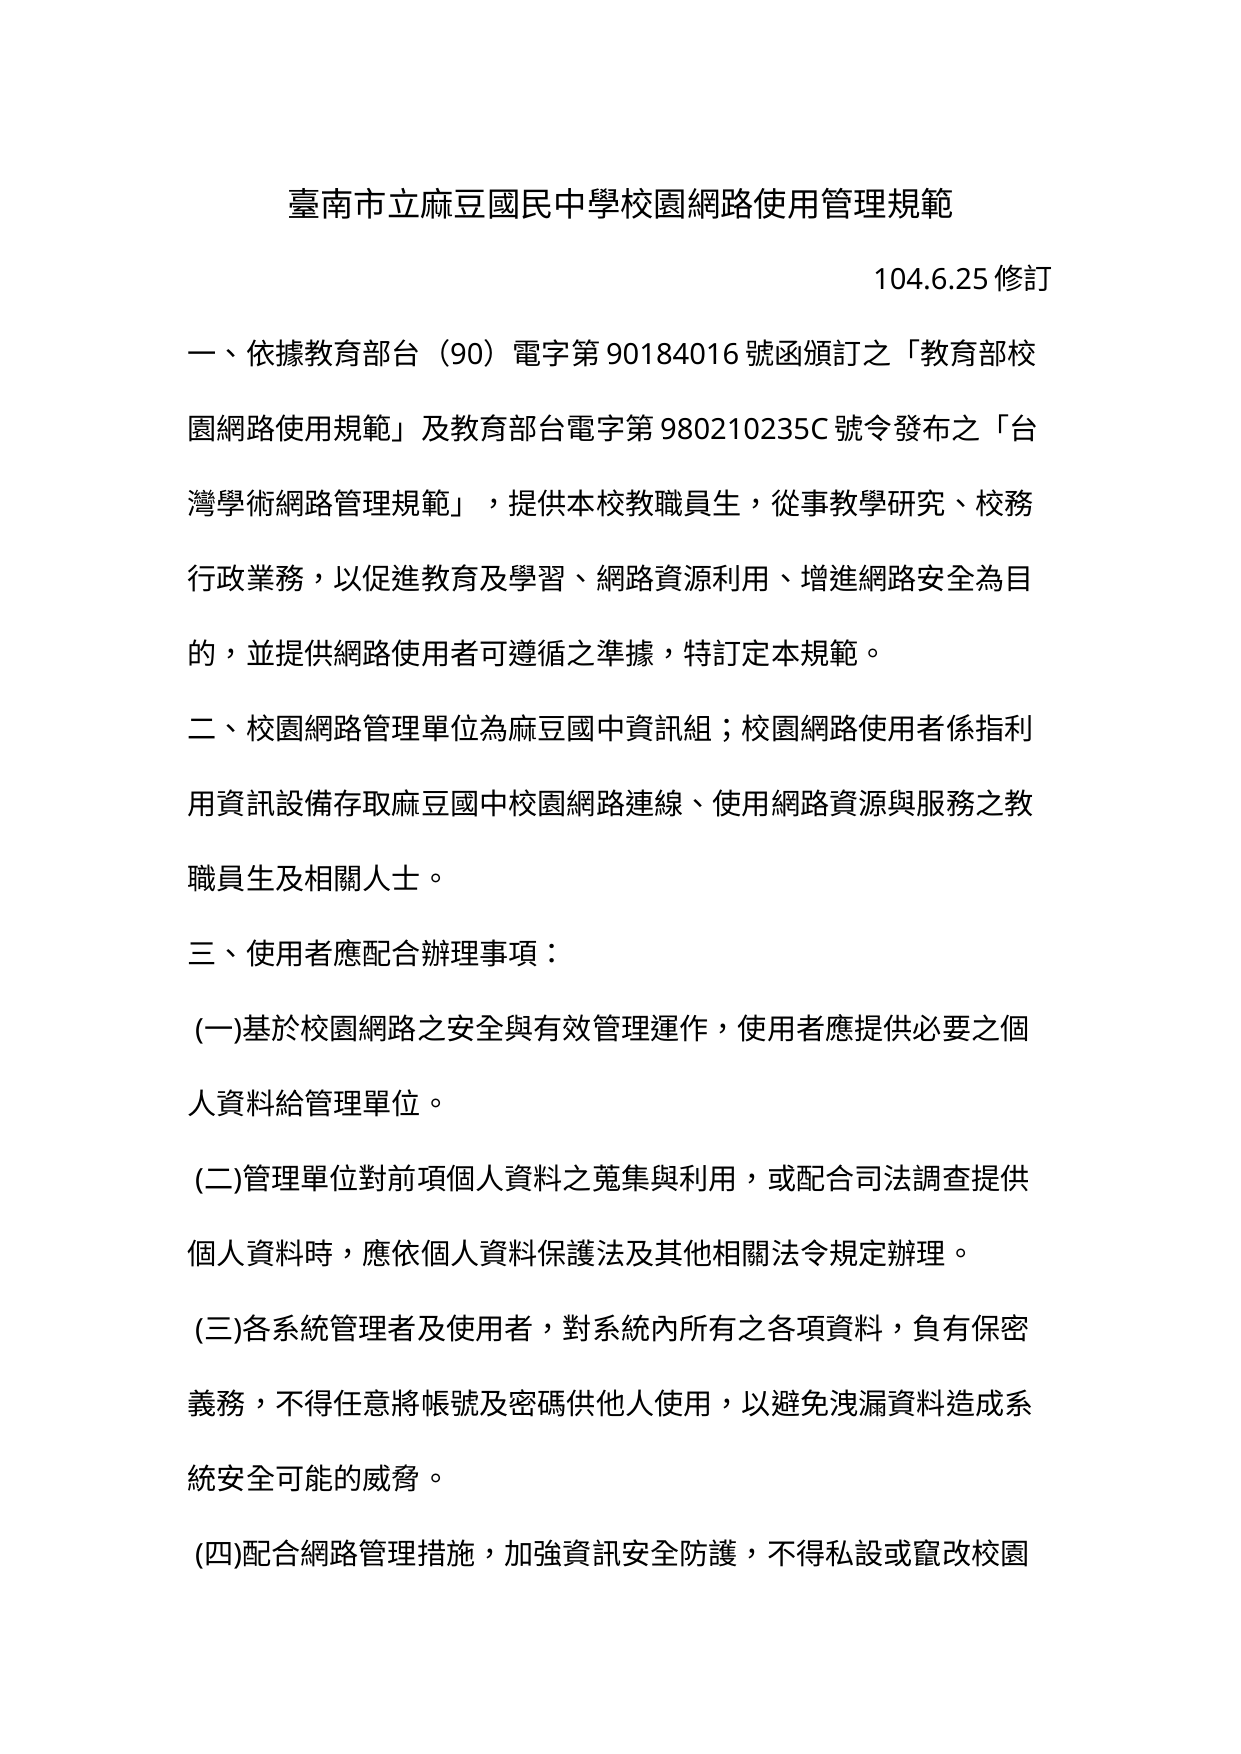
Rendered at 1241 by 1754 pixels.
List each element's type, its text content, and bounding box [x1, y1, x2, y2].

text 104.6.25修訂 [187, 239, 1053, 314]
text 一、依據教育部台（90）電字第90184016號函頒訂之「教育部校園網路使用規範」及教育部台電字第980210235C號令發布之「台灣學術網路管理規範」，提供本校教職員生，從事教學研究、校務行政業務，以促進教育及學習、網路資源利用、增進網路安全為目的，並提供網路使用者可遵循之準據，特訂定本規範。 [187, 314, 1053, 689]
text (一)基於校園網路之安全與有效管理運作，使用者應提供必要之個人資料給管理單位。 [187, 989, 1053, 1139]
text 臺南市立麻豆國民中學校園網路使用管理規範 [187, 164, 1053, 239]
text 三、使用者應配合辦理事項： [187, 914, 1053, 989]
text (二)管理單位對前項個人資料之蒐集與利用，或配合司法調查提供個人資料時，應依個人資料保護法及其他相關法令規定辦理。 [187, 1139, 1053, 1289]
text 二、校園網路管理單位為麻豆國中資訊組；校園網路使用者係指利用資訊設備存取麻豆國中校園網路連線、使用網路資源與服務之教職員生及相關人士。 [187, 689, 1053, 914]
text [187, 1514, 1053, 1589]
text (三)各系統管理者及使用者，對系統內所有之各項資料，負有保密義務，不得任意將帳號及密碼供他人使用，以避免洩漏資料造成系統安全可能的威脅。 [187, 1289, 1053, 1514]
